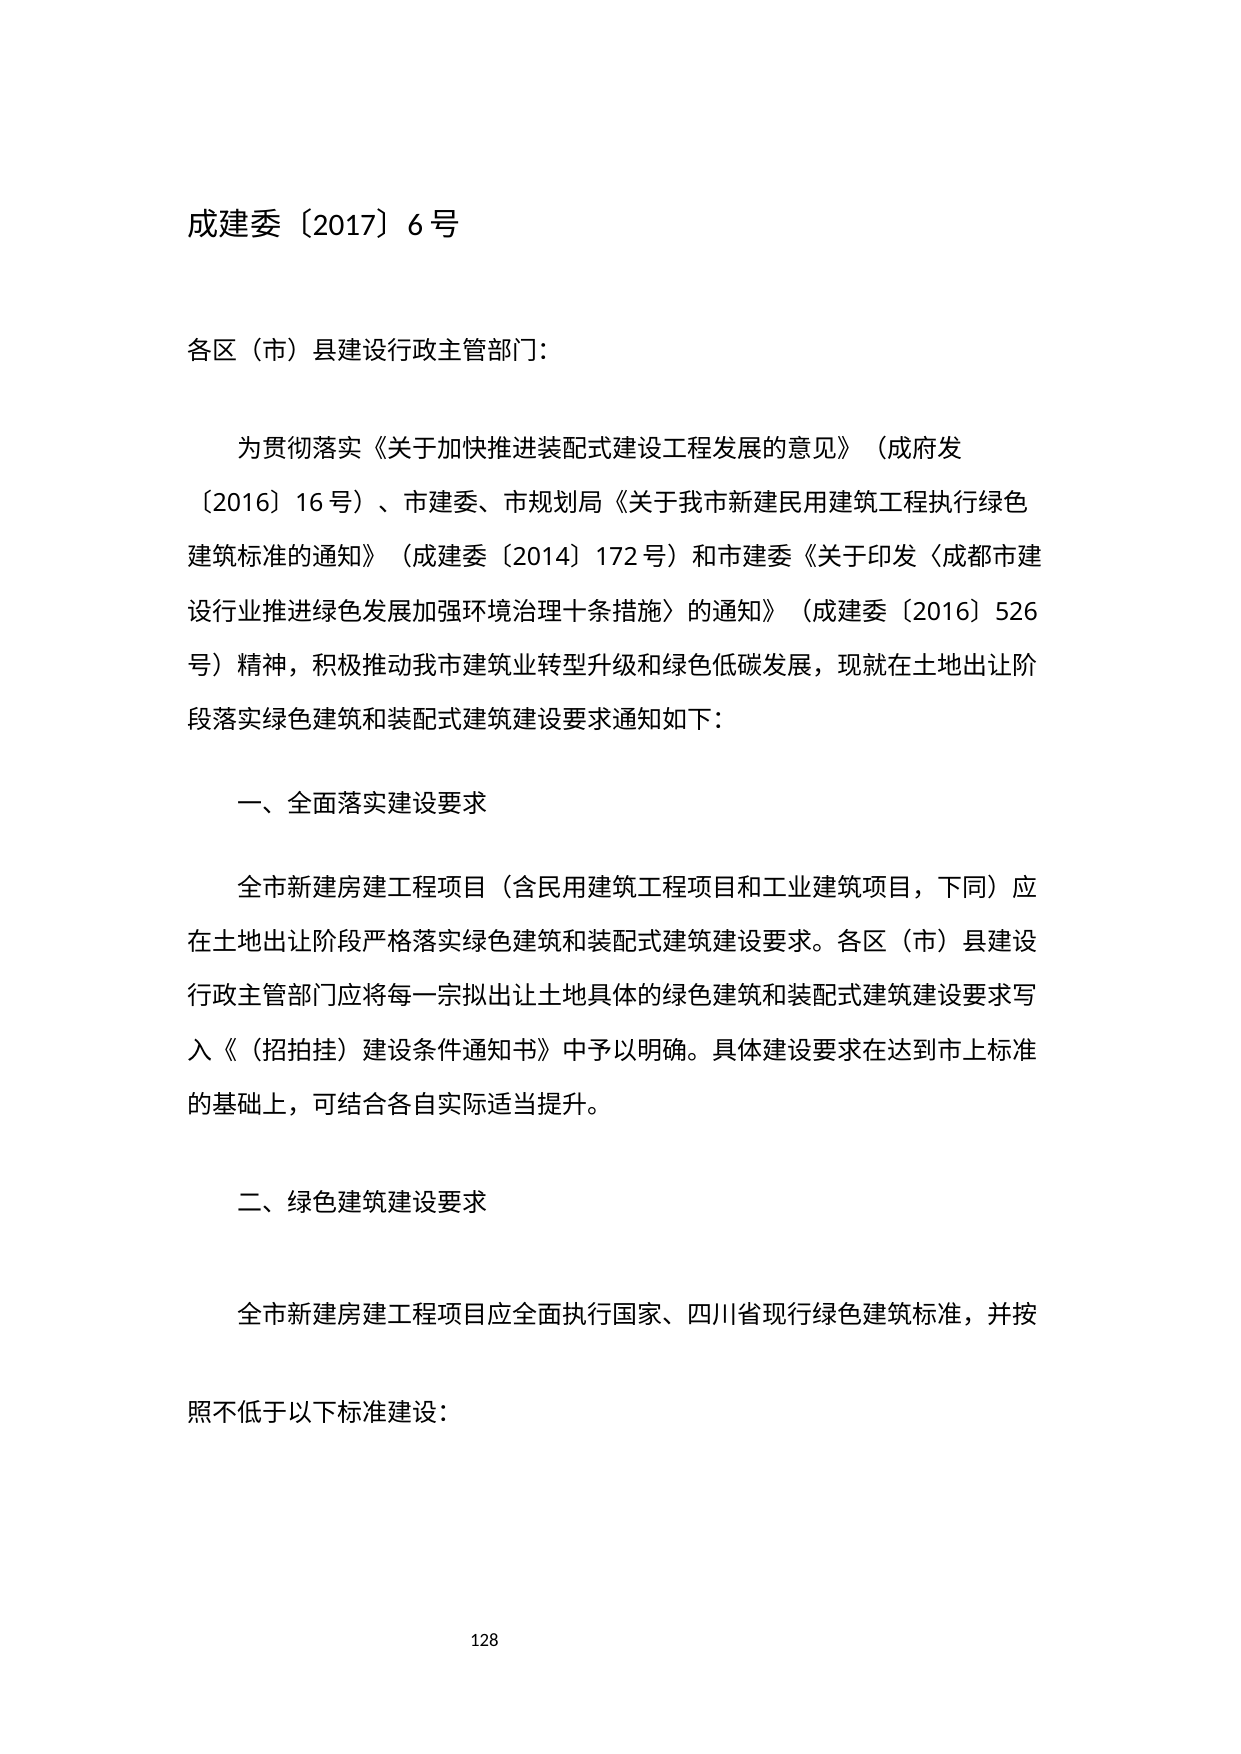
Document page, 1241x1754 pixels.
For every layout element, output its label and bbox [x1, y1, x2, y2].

table_header [188, 162, 1053, 1484]
